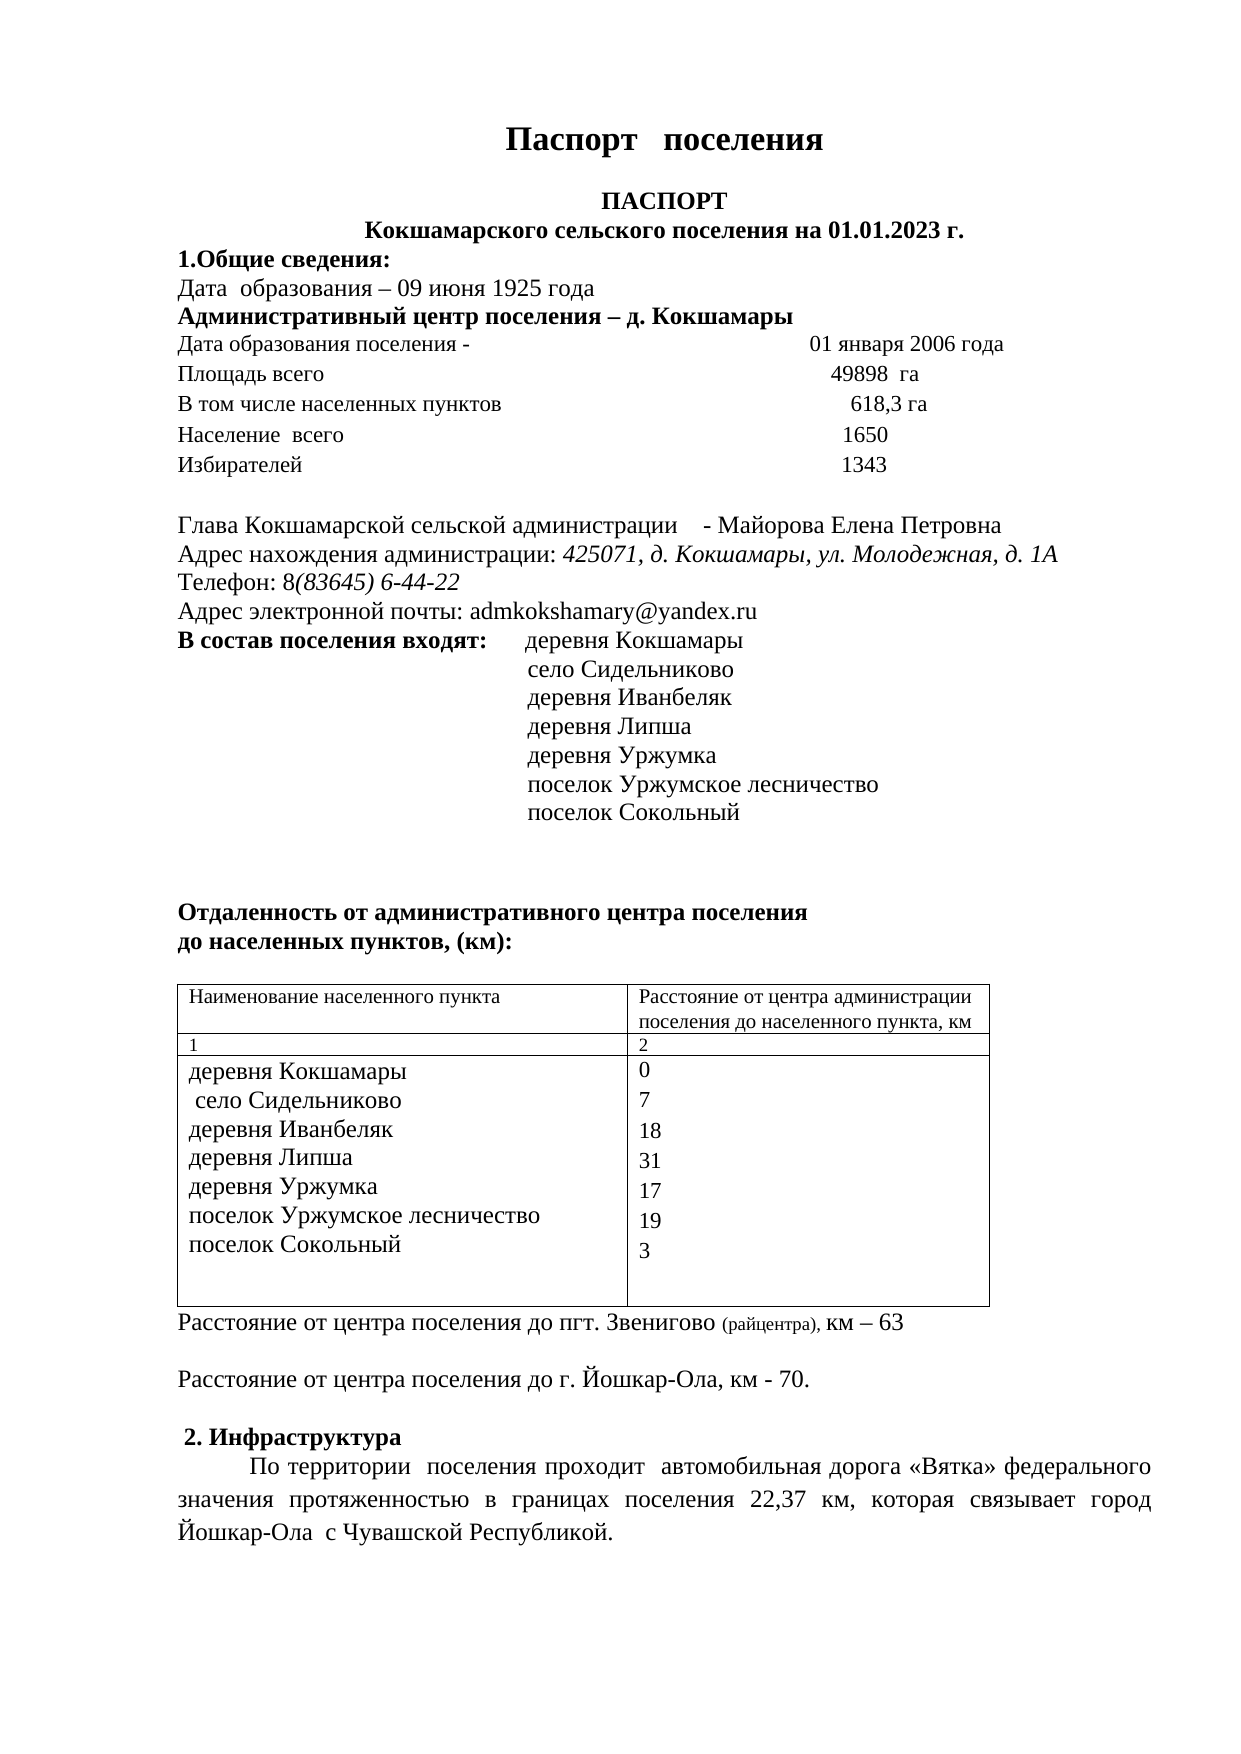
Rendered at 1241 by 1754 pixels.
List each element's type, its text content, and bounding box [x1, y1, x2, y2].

text По территории поселения проходит автомобильная дорога «Вятка» федерального значения протяженностью в границах поселения , которая связывает город Йошкар-Ола с Чувашской Республикой. [177, 1451, 1152, 1546]
title село Сидельниково [177, 654, 1152, 682]
text ПАСПОРТ Кокшамарского сельского поселения на 01.01.2023 г. [177, 186, 1152, 244]
table_cell 2 [628, 1034, 989, 1055]
text 2. Инфраструктура [177, 1422, 1152, 1451]
text Дата образования поселения - 01 января 2006 года [177, 330, 1152, 356]
text Административный центр поселения – д. Кокшамары [177, 301, 1152, 330]
title Расстояние от центра поселения до г. Йошкар-Ола, км - 70. [177, 1364, 1152, 1393]
text Глава Кокшамарской сельской администрации - Майорова Елена Петровна [177, 510, 1152, 539]
table_header Наименование населенного пункта [178, 985, 627, 1033]
text В том числе населенных пунктов 618,3 га [177, 391, 1152, 417]
text Площадь всего 49898 га [177, 360, 1152, 387]
title В состав поселения входят: деревня Кокшамары [177, 625, 1152, 654]
text Избирателей 1343 [177, 451, 1152, 477]
title деревня Липша [177, 711, 1152, 740]
text Адрес нахождения администрации: 425071, д. Кокшамары, ул. Молодежная, д. 1А [177, 539, 1152, 567]
title деревня Уржумка [177, 740, 1152, 769]
text 1.Общие сведения: [177, 244, 1152, 273]
title поселок Уржумское лесничество [177, 769, 1152, 797]
title Расстояние от центра поселения до пгт. Звенигово (райцентра), км – 63 [177, 1307, 1152, 1336]
text Паспорт поселения [177, 118, 1152, 158]
text Телефон: 8(83645) 6-44-22 [177, 567, 1152, 596]
text Население всего 1650 [177, 421, 1152, 447]
title Отдаленность от административного центра поселения [177, 897, 1152, 926]
text Дата образования – 09 июня 1925 года [177, 273, 1152, 301]
title поселок Сокольный [177, 797, 1152, 826]
title деревня Иванбеляк [177, 682, 1152, 711]
text Адрес электронной почты: admkokshamary@yandex.ru [177, 596, 1152, 625]
table_cell 1 [178, 1034, 627, 1055]
table_cell 0 7 18 31 17 19 3 [628, 1056, 989, 1306]
table_cell деревня Кокшамары село Сидельниково деревня Иванбеляк деревня Липша деревня Уржумка поселок Уржумское лесничество поселок Сокольный [178, 1056, 627, 1306]
table_header Расстояние от центра администрации поселения до населенного пункта, км [628, 985, 989, 1033]
title до населенных пунктов, (км): [177, 926, 1152, 955]
